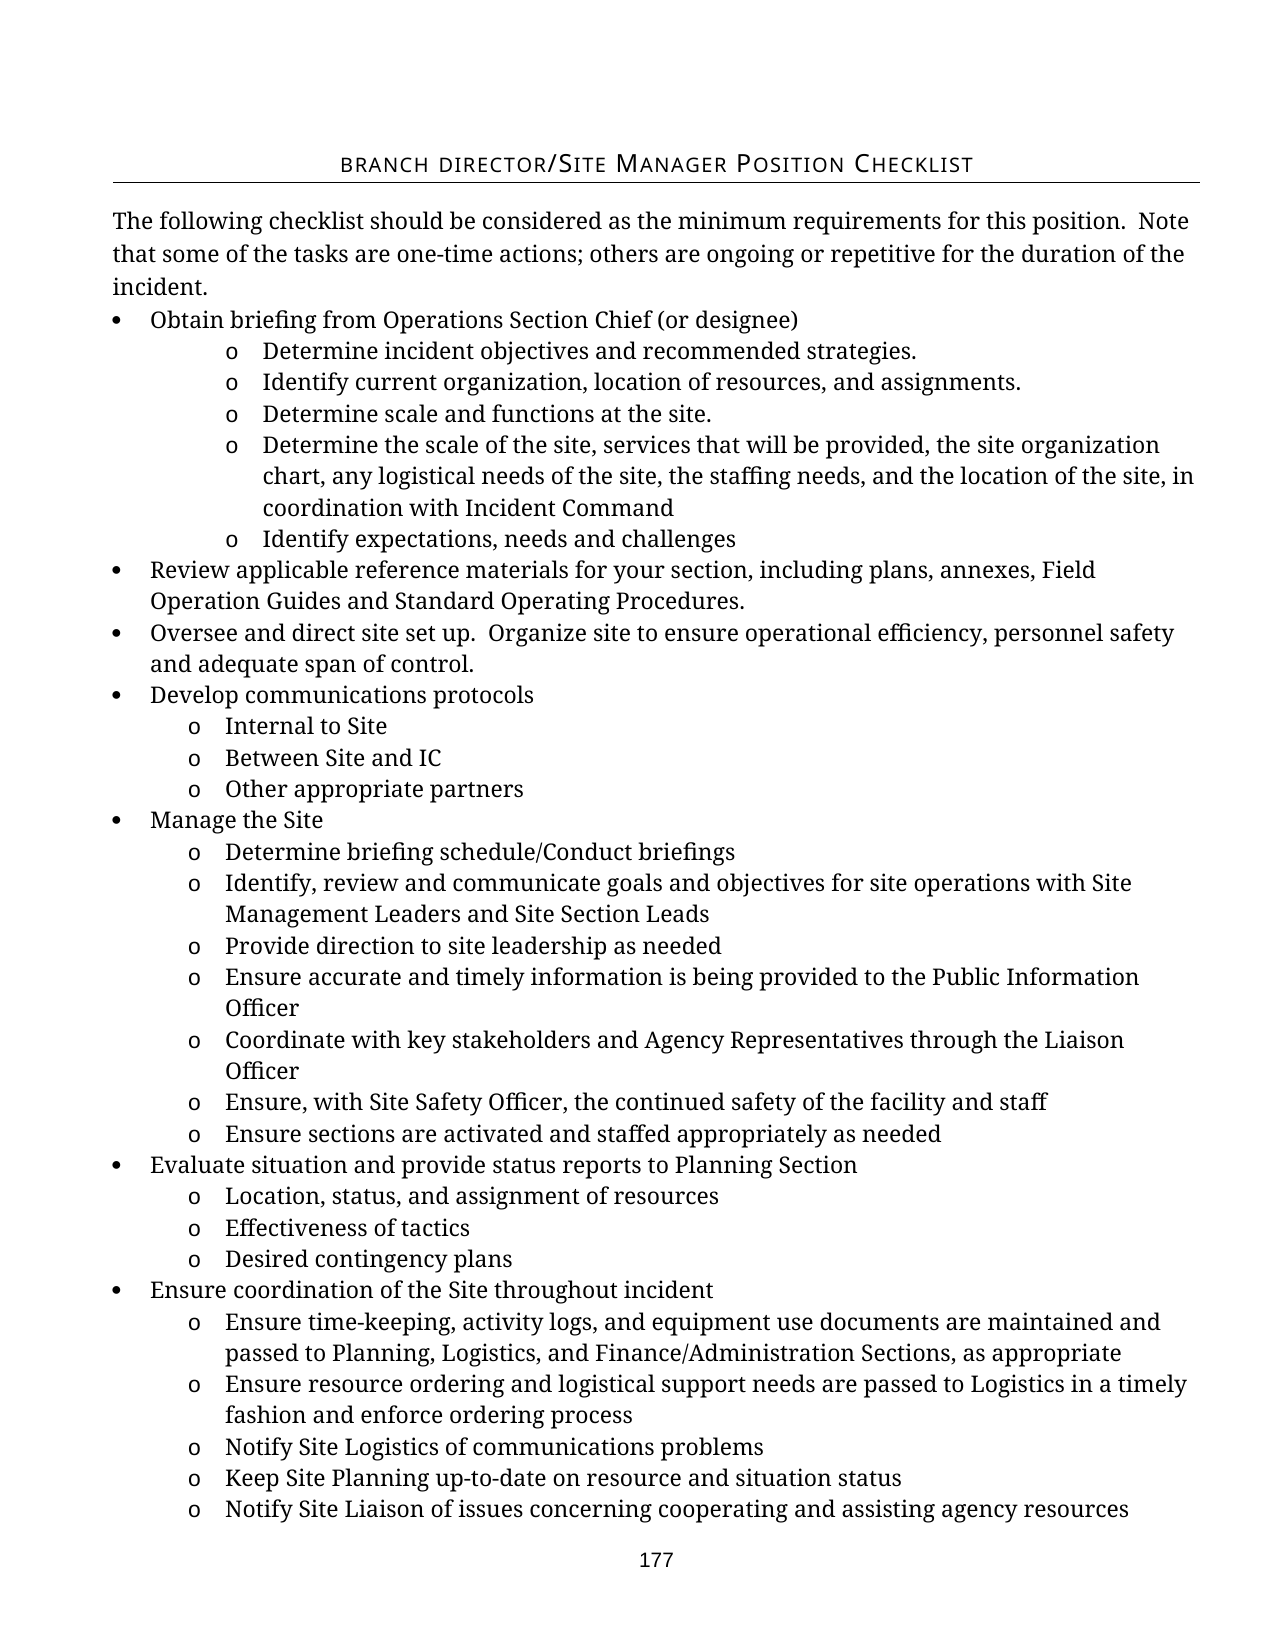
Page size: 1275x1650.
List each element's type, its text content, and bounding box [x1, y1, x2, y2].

list Ensure resource ordering and logistical support needs are passed to Logistics in a timely fashion and enforce ordering process [187, 1368, 1200, 1431]
list Effectiveness of tactics [187, 1211, 1200, 1243]
subtitle branch director/Site Manager Position Checklist [112, 145, 1200, 183]
text The following checklist should be considered as the minimum requirements for this position. Note that some of the tasks are one-time actions; others are ongoing or repetitive for the duration of the incident. [112, 205, 1200, 302]
list Review applicable reference materials for your section, including plans, annexes, Field Operation Guides and Standard Operating Procedures. [112, 554, 1200, 617]
list Determine scale and functions at the site. [225, 397, 1200, 429]
list Identify current organization, location of resources, and assignments. [225, 366, 1200, 397]
list Coordinate with key stakeholders and Agency Representatives through the Liaison Officer [187, 1023, 1200, 1086]
list Oversee and direct site set up. Organize site to ensure operational efficiency, personnel safety and adequate span of control. [112, 617, 1200, 679]
list Develop communications protocols [112, 679, 1200, 710]
list Location, status, and assignment of resources [187, 1180, 1200, 1211]
list Between Site and IC [187, 742, 1200, 773]
list Other appropriate partners [187, 773, 1200, 804]
list Manage the Site [112, 804, 1200, 836]
list Notify Site Liaison of issues concerning cooperating and assisting agency resources [187, 1493, 1200, 1525]
list Ensure, with Site Safety Officer, the continued safety of the facility and staff [187, 1086, 1200, 1117]
list Provide direction to site leadership as needed [187, 929, 1200, 961]
list Determine incident objectives and recommended strategies. [225, 335, 1200, 366]
list Notify Site Logistics of communications problems [187, 1431, 1200, 1462]
list Ensure sections are activated and staffed appropriately as needed [187, 1117, 1200, 1149]
list Keep Site Planning up-to-date on resource and situation status [187, 1462, 1200, 1493]
list Desired contingency plans [187, 1243, 1200, 1274]
list Internal to Site [187, 710, 1200, 742]
list Determine briefing schedule/Conduct briefings [187, 836, 1200, 867]
list Evaluate situation and provide status reports to Planning Section [112, 1149, 1200, 1180]
list Identify, review and communicate goals and objectives for site operations with Site Management Leaders and Site Section Leads [187, 867, 1200, 929]
list Determine the scale of the site, services that will be provided, the site organization chart, any logistical needs of the site, the staffing needs, and the location of the site, in coordination with Incident Command [225, 429, 1200, 523]
list Ensure accurate and timely information is being provided to the Public Information Officer [187, 961, 1200, 1023]
list Ensure coordination of the Site throughout incident [112, 1274, 1200, 1305]
list Ensure time-keeping, activity logs, and equipment use documents are maintained and passed to Planning, Logistics, and Finance/Administration Sections, as appropriate [187, 1305, 1200, 1368]
list Obtain briefing from Operations Section Chief (or designee) [112, 303, 1200, 335]
list Identify expectations, needs and challenges [225, 523, 1200, 554]
